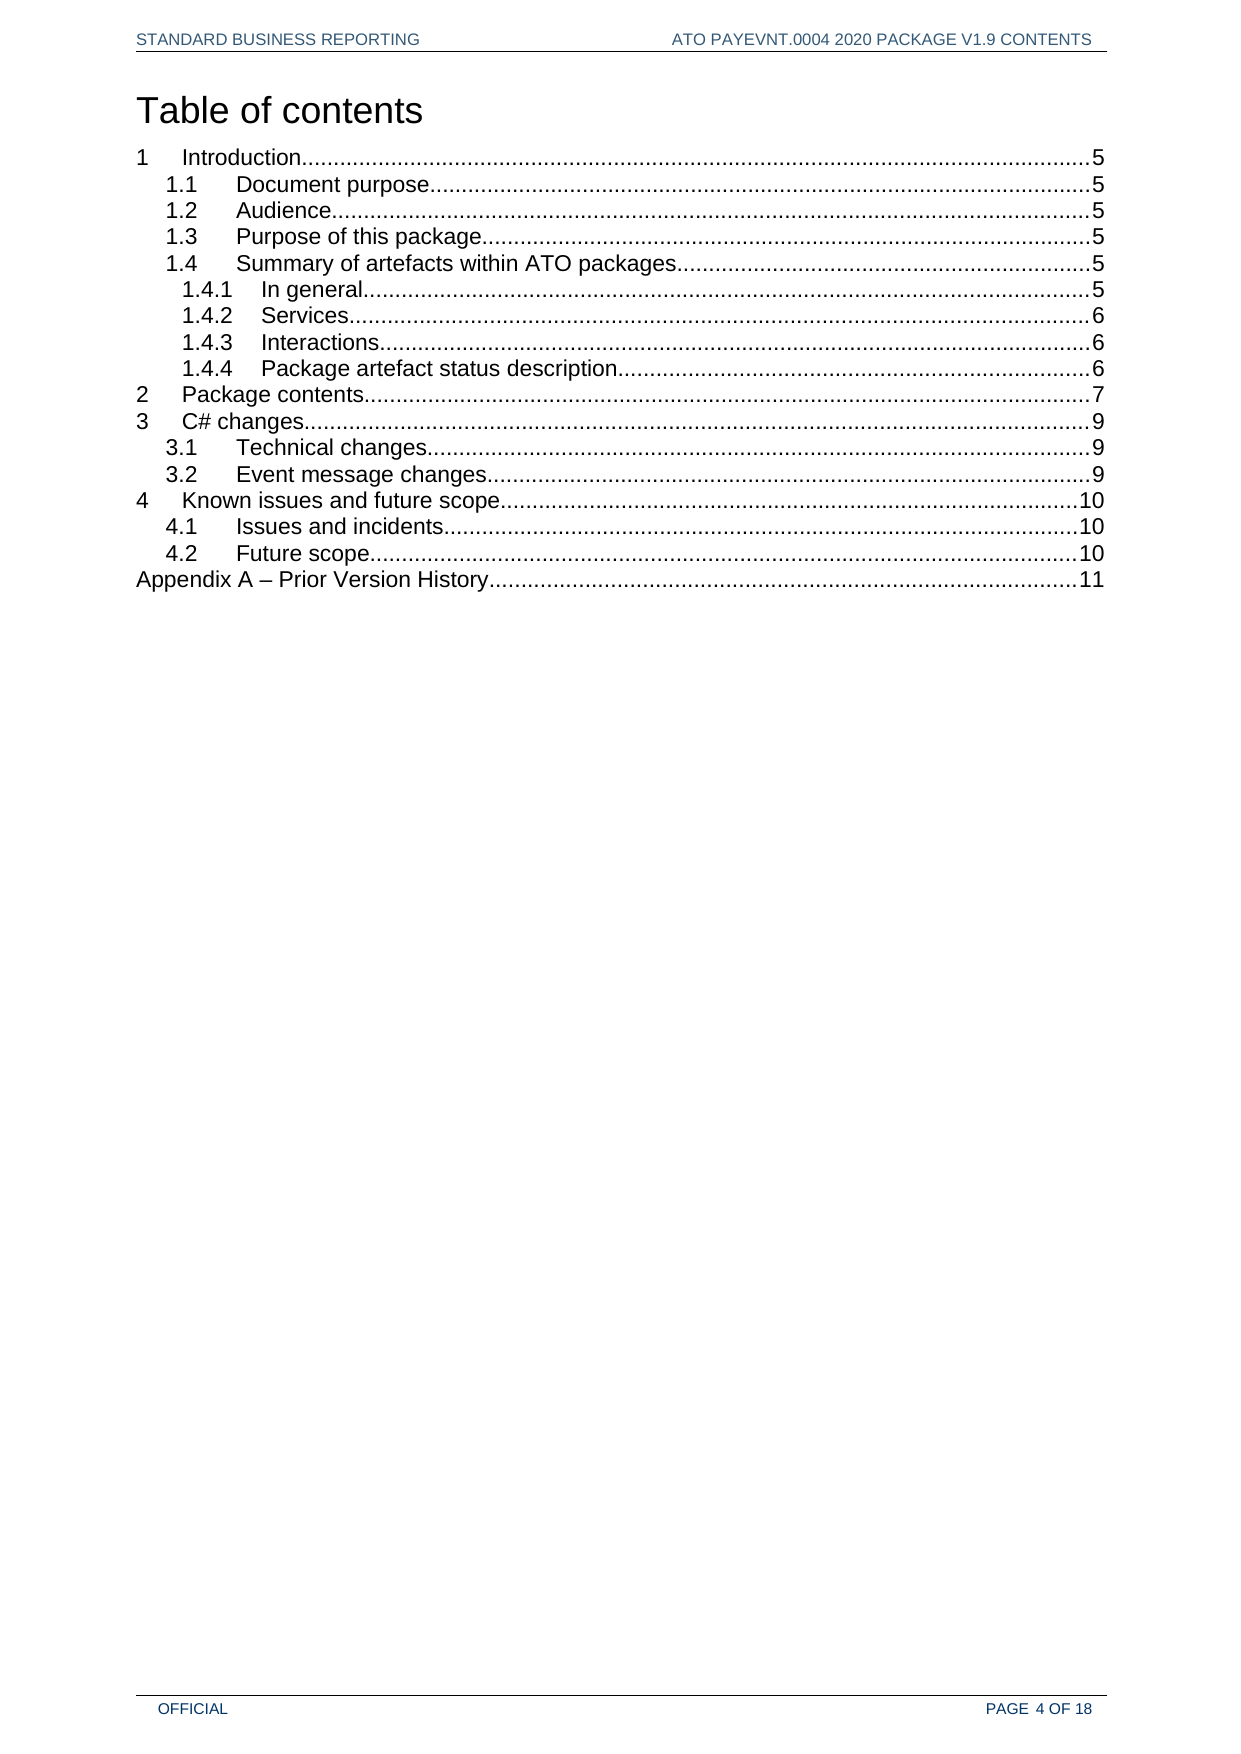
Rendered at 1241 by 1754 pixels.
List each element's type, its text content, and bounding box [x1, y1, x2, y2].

text 1.2 Audience 5 [165, 197, 1107, 223]
text 3.2 Event message changes 9 [165, 461, 1107, 487]
text 1.4.4 Package artefact status description 6 [182, 355, 1106, 381]
text 1.3 Purpose of this package 5 [165, 223, 1107, 250]
text 3 C# changes 9 [136, 408, 1107, 434]
text 1.4.3 Interactions 6 [182, 329, 1106, 355]
text 2 Package contents 7 [136, 381, 1107, 408]
text 3.1 Technical changes 9 [165, 434, 1107, 461]
text Table of contents [136, 89, 1107, 132]
text Appendix A – Prior Version History 11 [136, 566, 1107, 592]
text 4.1 Issues and incidents 10 [165, 513, 1107, 539]
text 1.4.2 Services 6 [182, 302, 1106, 329]
text 4 Known issues and future scope 10 [136, 487, 1107, 513]
text 1.4.1 In general 5 [182, 276, 1106, 302]
text 1 Introduction 5 [136, 144, 1107, 171]
text 1.1 Document purpose 5 [165, 171, 1107, 197]
text 4.2 Future scope 10 [165, 539, 1107, 566]
text 1.4 Summary of artefacts within ATO packages 5 [165, 250, 1107, 276]
